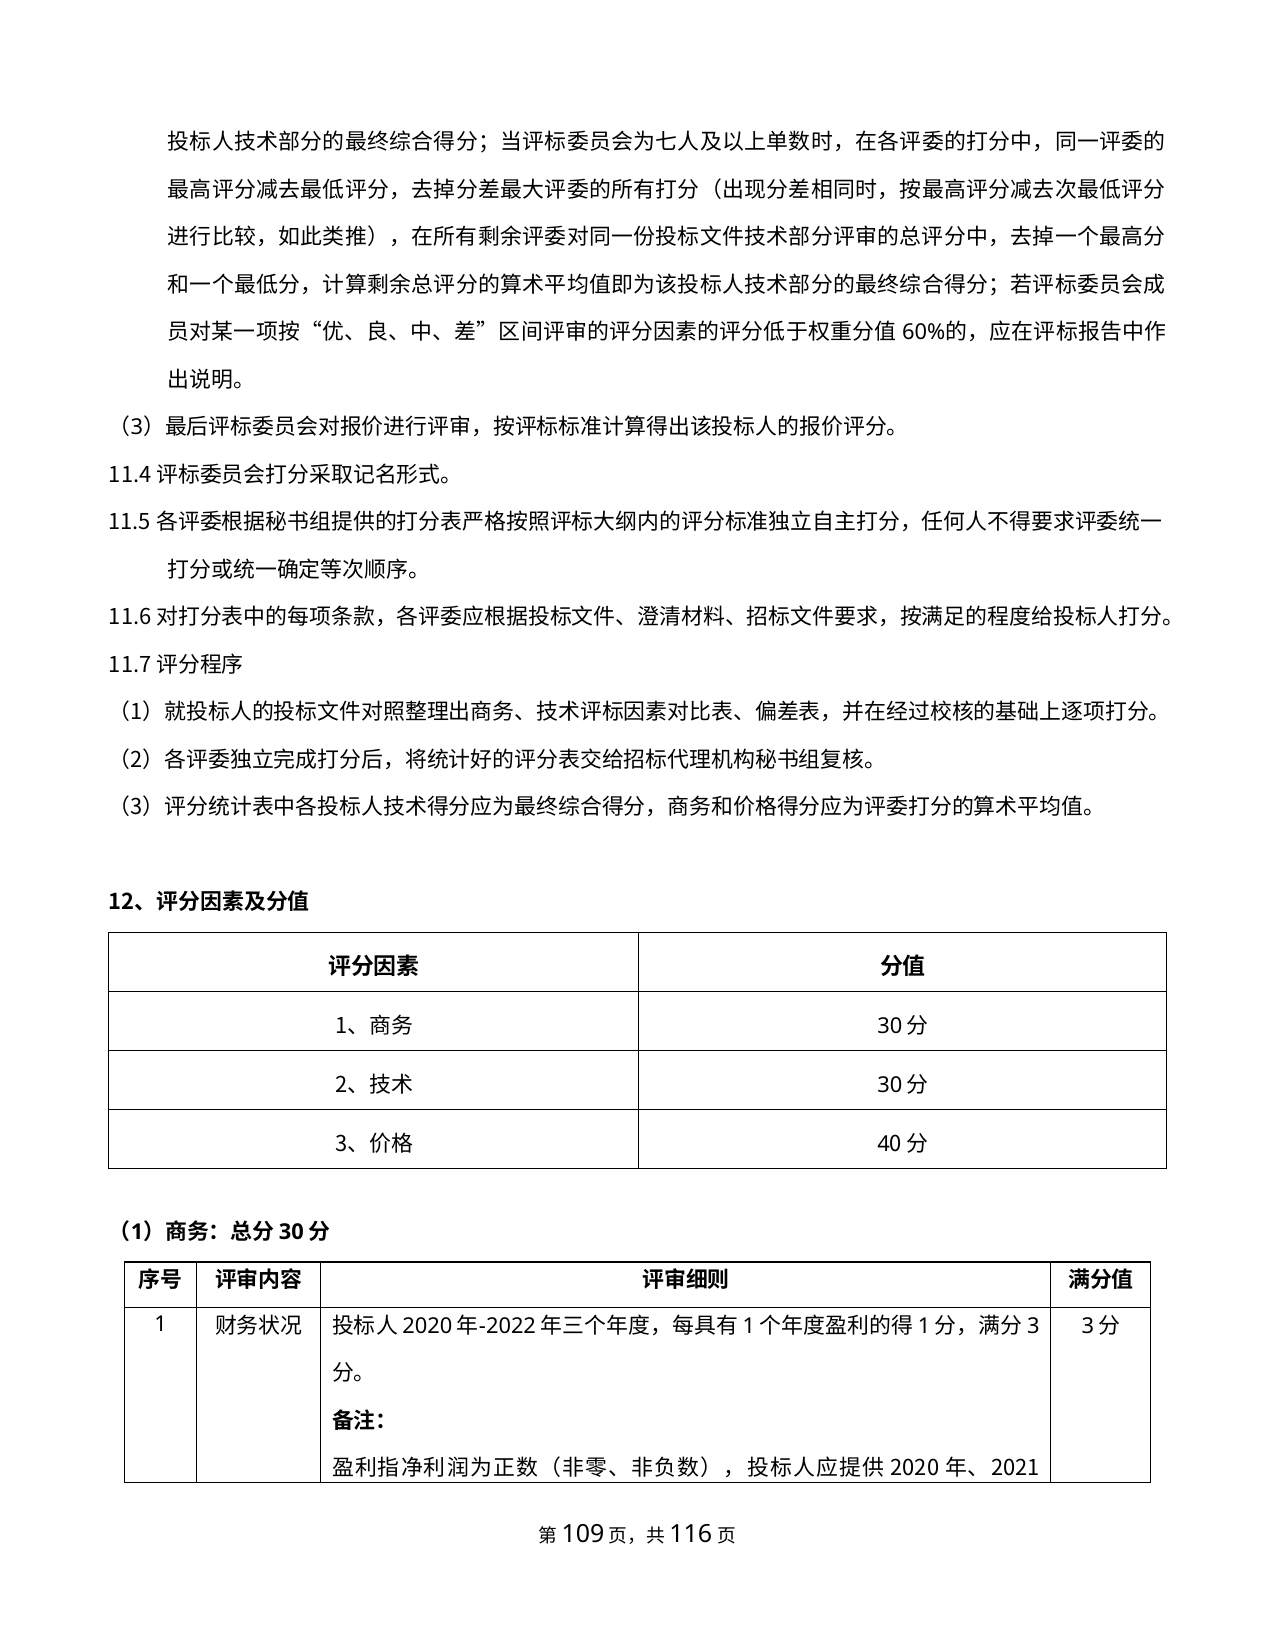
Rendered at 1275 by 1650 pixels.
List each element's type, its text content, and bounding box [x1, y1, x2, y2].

table_cell 1 [125, 1308, 196, 1482]
table_cell 财务状况 [197, 1308, 320, 1482]
table_header 序号 [125, 1263, 196, 1307]
text 12、评分因素及分值 [109, 884, 1166, 916]
text （3）最后评标委员会对报价进行评审，按评标标准计算得出该投标人的报价评分。 [108, 409, 1166, 441]
table_header 评分因素 [109, 933, 638, 991]
table_cell 3分 [1051, 1308, 1150, 1482]
table_cell 30分 [639, 992, 1166, 1050]
text （3）评分统计表中各投标人技术得分应为最终综合得分，商务和价格得分应为评委打分的算术平均值。 [108, 789, 1166, 821]
text 11.4 评标委员会打分采取记名形式。 [109, 457, 1166, 488]
text 11.5 各评委根据秘书组提供的打分表严格按照评标大纲内的评分标准独立自主打分，任何人不得要求评委统一打分或统一确定等次顺序。 [108, 504, 1166, 583]
text （1）商务：总分30分 [109, 1214, 1166, 1246]
table_cell 1、商务 [109, 992, 638, 1050]
table_cell 30分 [639, 1051, 1166, 1109]
text （1）就投标人的投标文件对照整理出商务、技术评标因素对比表、偏差表，并在经过校核的基础上逐项打分。 [108, 694, 1166, 726]
table_header 评审细则 [321, 1263, 1050, 1307]
table_header 分值 [639, 933, 1166, 991]
text 11.6 对打分表中的每项条款，各评委应根据投标文件、澄清材料、招标文件要求，按满足的程度给投标人打分。 [109, 599, 1166, 631]
table_cell 3、价格 [109, 1110, 638, 1168]
table_header 满分值 [1051, 1263, 1150, 1307]
table_cell 40分 [639, 1110, 1166, 1168]
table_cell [321, 1308, 1050, 1482]
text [108, 124, 1166, 393]
text （2）各评委独立完成打分后，将统计好的评分表交给招标代理机构秘书组复核。 [108, 742, 1166, 773]
table_header 评审内容 [197, 1263, 320, 1307]
table_cell 2、技术 [109, 1051, 638, 1109]
text 11.7 评分程序 [109, 647, 1166, 678]
